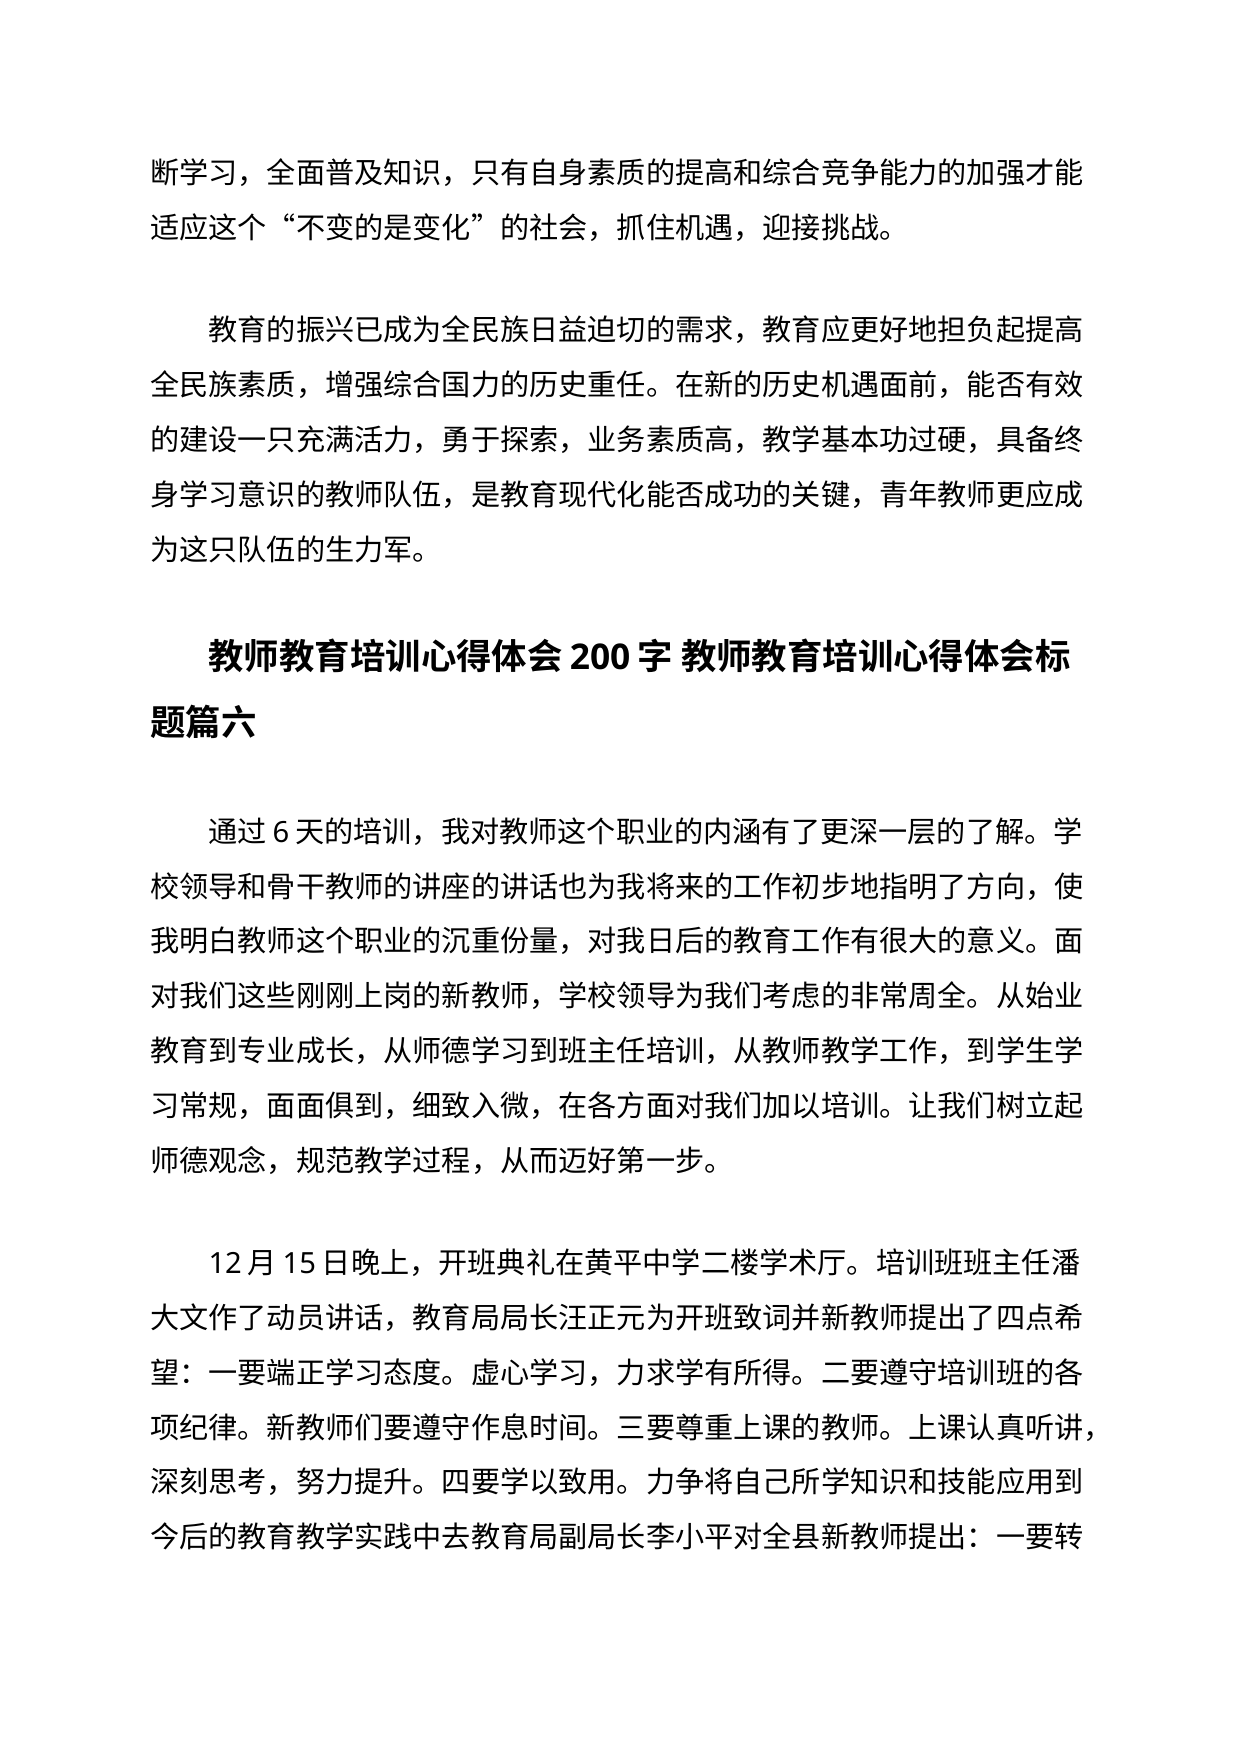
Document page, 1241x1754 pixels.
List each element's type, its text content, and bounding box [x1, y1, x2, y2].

text 教师教育培训心得体会200字 教师教育培训心得体会标题篇六 [150, 628, 1090, 746]
text 通过6天的培训，我对教师这个职业的内涵有了更深一层的了解。学校领导和骨干教师的讲座的讲话也为我将来的工作初步地指明了方向，使我明白教师这个职业的沉重份量，对我日后的教育工作有很大的意义。面对我们这些刚刚上岗的新教师，学校领导为我们考虑的非常周全。从始业教育到专业成长，从师德学习到班主任培训，从教师教学工作，到学生学习常规，面面俱到，细致入微，在各方面对我们加以培训。让我们树立起师德观念，规范教学过程，从而迈好第一步。 [150, 808, 1090, 1180]
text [150, 150, 1090, 247]
text 教育的振兴已成为全民族日益迫切的需求，教育应更好地担负起提高全民族素质，增强综合国力的历史重任。在新的历史机遇面前，能否有效的建设一只充满活力，勇于探索，业务素质高，教学基本功过硬，具备终身学习意识的教师队伍，是教育现代化能否成功的关键，青年教师更应成为这只队伍的生力军。 [150, 307, 1090, 568]
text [150, 1239, 1090, 1556]
